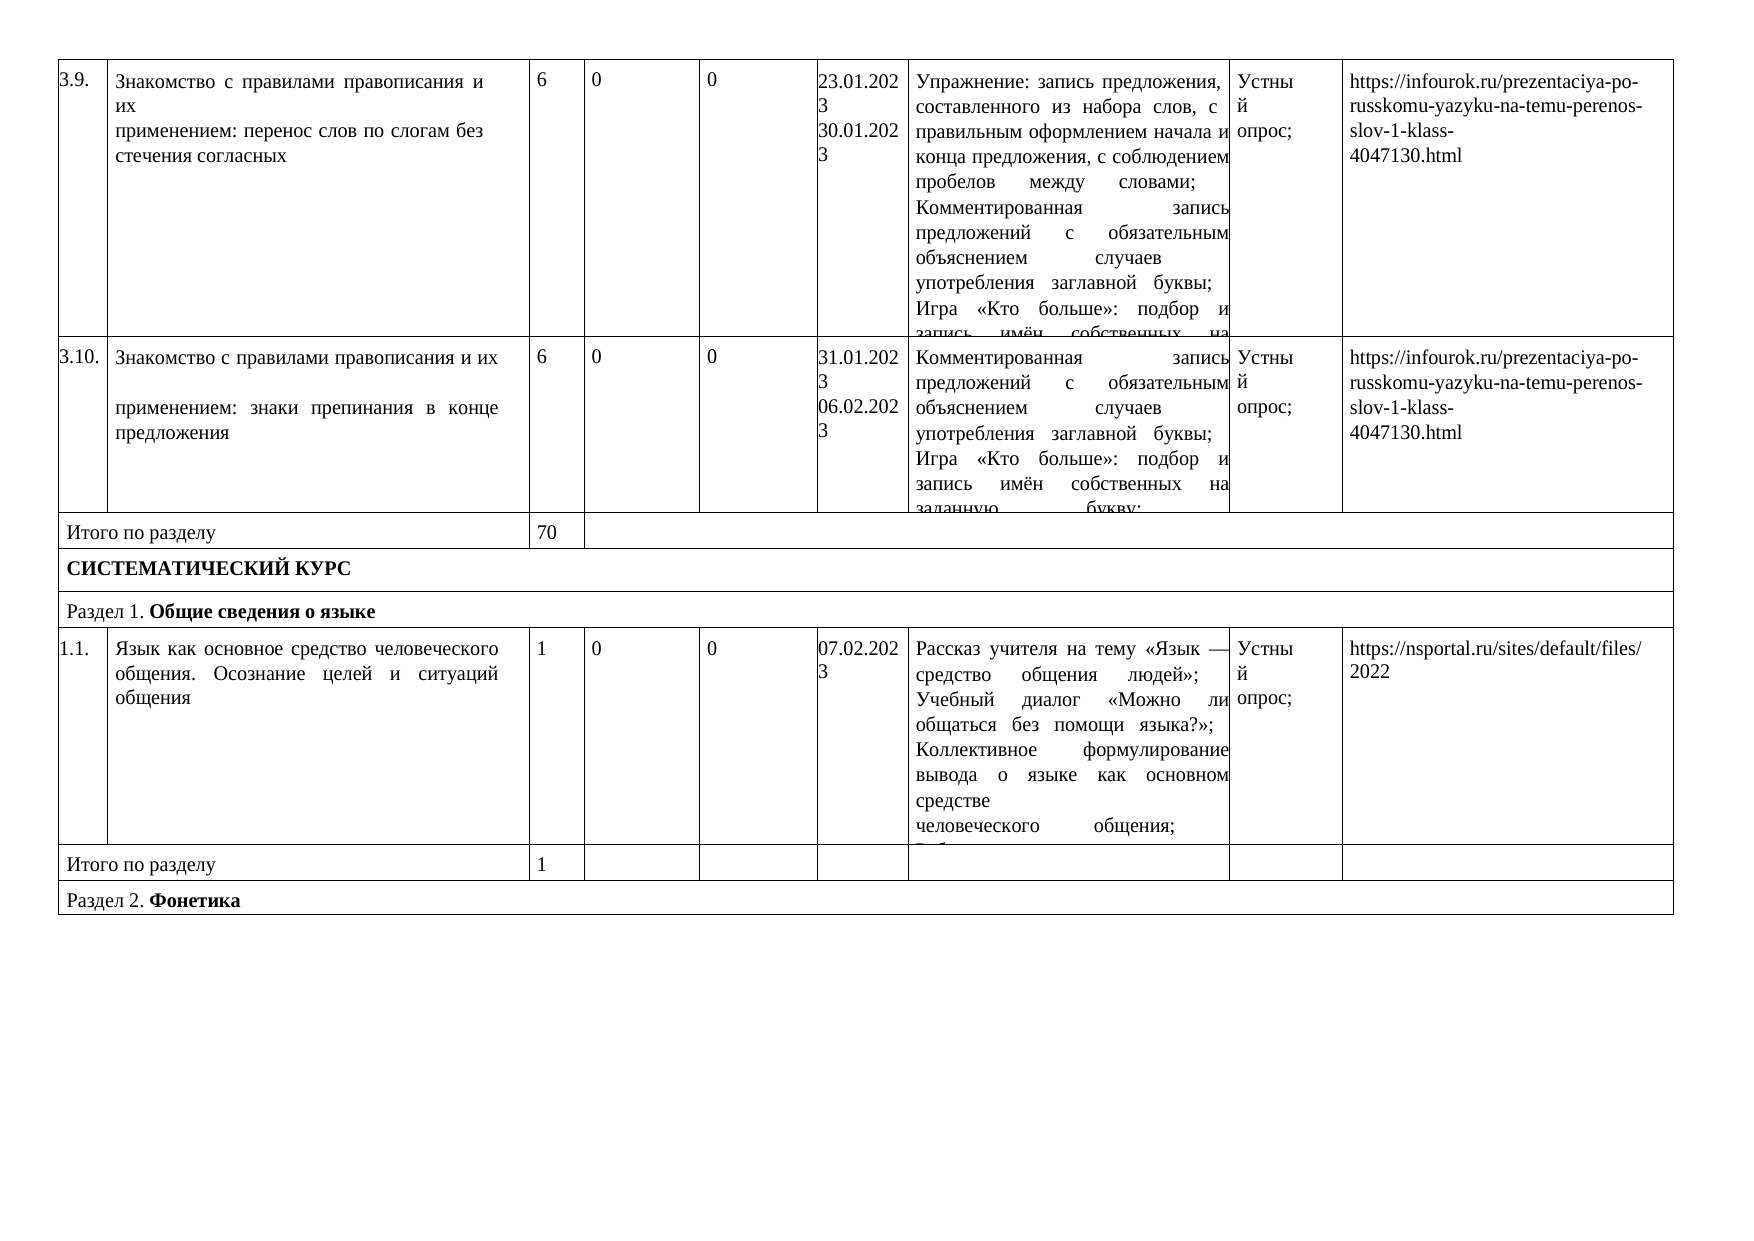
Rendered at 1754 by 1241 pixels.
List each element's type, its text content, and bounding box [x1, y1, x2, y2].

table_header Устный опрос; [1230, 60, 1342, 336]
table_cell Рассказ учителя на тему «Язык — средство общения людей»; Учебный диалог «Можно ли общаться без помощи языка?»; Коллективное формулирование вывода о языке как основном средстве человеческого общения; Работа с рисунками и текстом как основа анализа особенно​стей ситуаций устного и письменного общения; [909, 628, 1229, 843]
table_cell https://nsportal.ru/sites/default/files/2022 [1343, 628, 1673, 843]
table_cell 6 [530, 337, 584, 512]
table_cell 31.01.2023 06.02.2023 [818, 337, 908, 512]
table_cell 07.02.2023 [818, 628, 908, 843]
table_cell 70 [530, 513, 584, 548]
table_cell 0 [700, 337, 817, 512]
table_cell 1.1. [59, 628, 107, 843]
table_cell Устный опрос; [1230, 628, 1342, 843]
table_header 0 [700, 60, 817, 336]
table_cell https://infourok.ru/prezentaciya-po-russkomu-yazyku-na-temu-perenos-slov-1-klass- 4047130.html [1343, 337, 1673, 512]
table_cell Знакомство с правилами правописания и их применением: знаки препинания в конце предложения [108, 337, 529, 512]
table_header https://infourok.ru/prezentaciya-po-russkomu-yazyku-na-temu-perenos-slov-1-klass- 4047130.html [1343, 60, 1673, 336]
table_cell 0 [585, 628, 699, 843]
table_header Упражнение: запись предложения, составленного из набора слов, с правильным оформлением начала и конца предложе​ния, с соблюдением пробелов между словами; Комментированная запись предложений с обязательным объяснением случаев употребления заглавной буквы; Игра «Кто больше»: подбор и запись имён собственных на заданную букву; Практическая работа: списывание и запись под диктовку с применением изученных правил; [909, 60, 1229, 336]
table_cell [1343, 845, 1673, 880]
table_cell Язык как основное средство человеческого общения. Осознание целей и ситуаций общения [108, 628, 529, 843]
table_header 3.9. [59, 60, 107, 336]
table_header 23.01.2023 30.01.2023 [818, 60, 908, 336]
table_cell [585, 845, 699, 880]
table_cell [700, 845, 817, 880]
table_cell 0 [585, 337, 699, 512]
table_cell [585, 513, 1673, 548]
table_cell [818, 845, 908, 880]
table_cell Раздел 2. Фонетика [59, 881, 1673, 914]
table_cell 3.10. [59, 337, 107, 512]
table_cell Устный опрос; [1230, 337, 1342, 512]
table_cell [1230, 845, 1342, 880]
table_header Знакомство с правилами правописания и их применением: перенос слов по слогам без стечения согласных [108, 60, 529, 336]
table_header 6 [530, 60, 584, 336]
table_cell Раздел 1. Общие сведения о языке [59, 592, 1673, 627]
table_cell Итого по разделу [59, 513, 529, 548]
table_cell 1 [530, 628, 584, 843]
table_cell Комментированная запись предложений с обязательным объяснением случаев употребления заглавной буквы; Игра «Кто больше»: подбор и запись имён собственных на заданную букву; Практическая работа: списывание и запись под диктовку с применением изученных правил; [909, 337, 1229, 512]
table_cell СИСТЕМАТИЧЕСКИЙ КУРС [59, 549, 1673, 591]
table_cell Итого по разделу [59, 845, 529, 880]
table_cell [909, 845, 1229, 880]
table_cell 0 [700, 628, 817, 843]
table_header 0 [585, 60, 699, 336]
table_cell 1 [530, 845, 584, 880]
